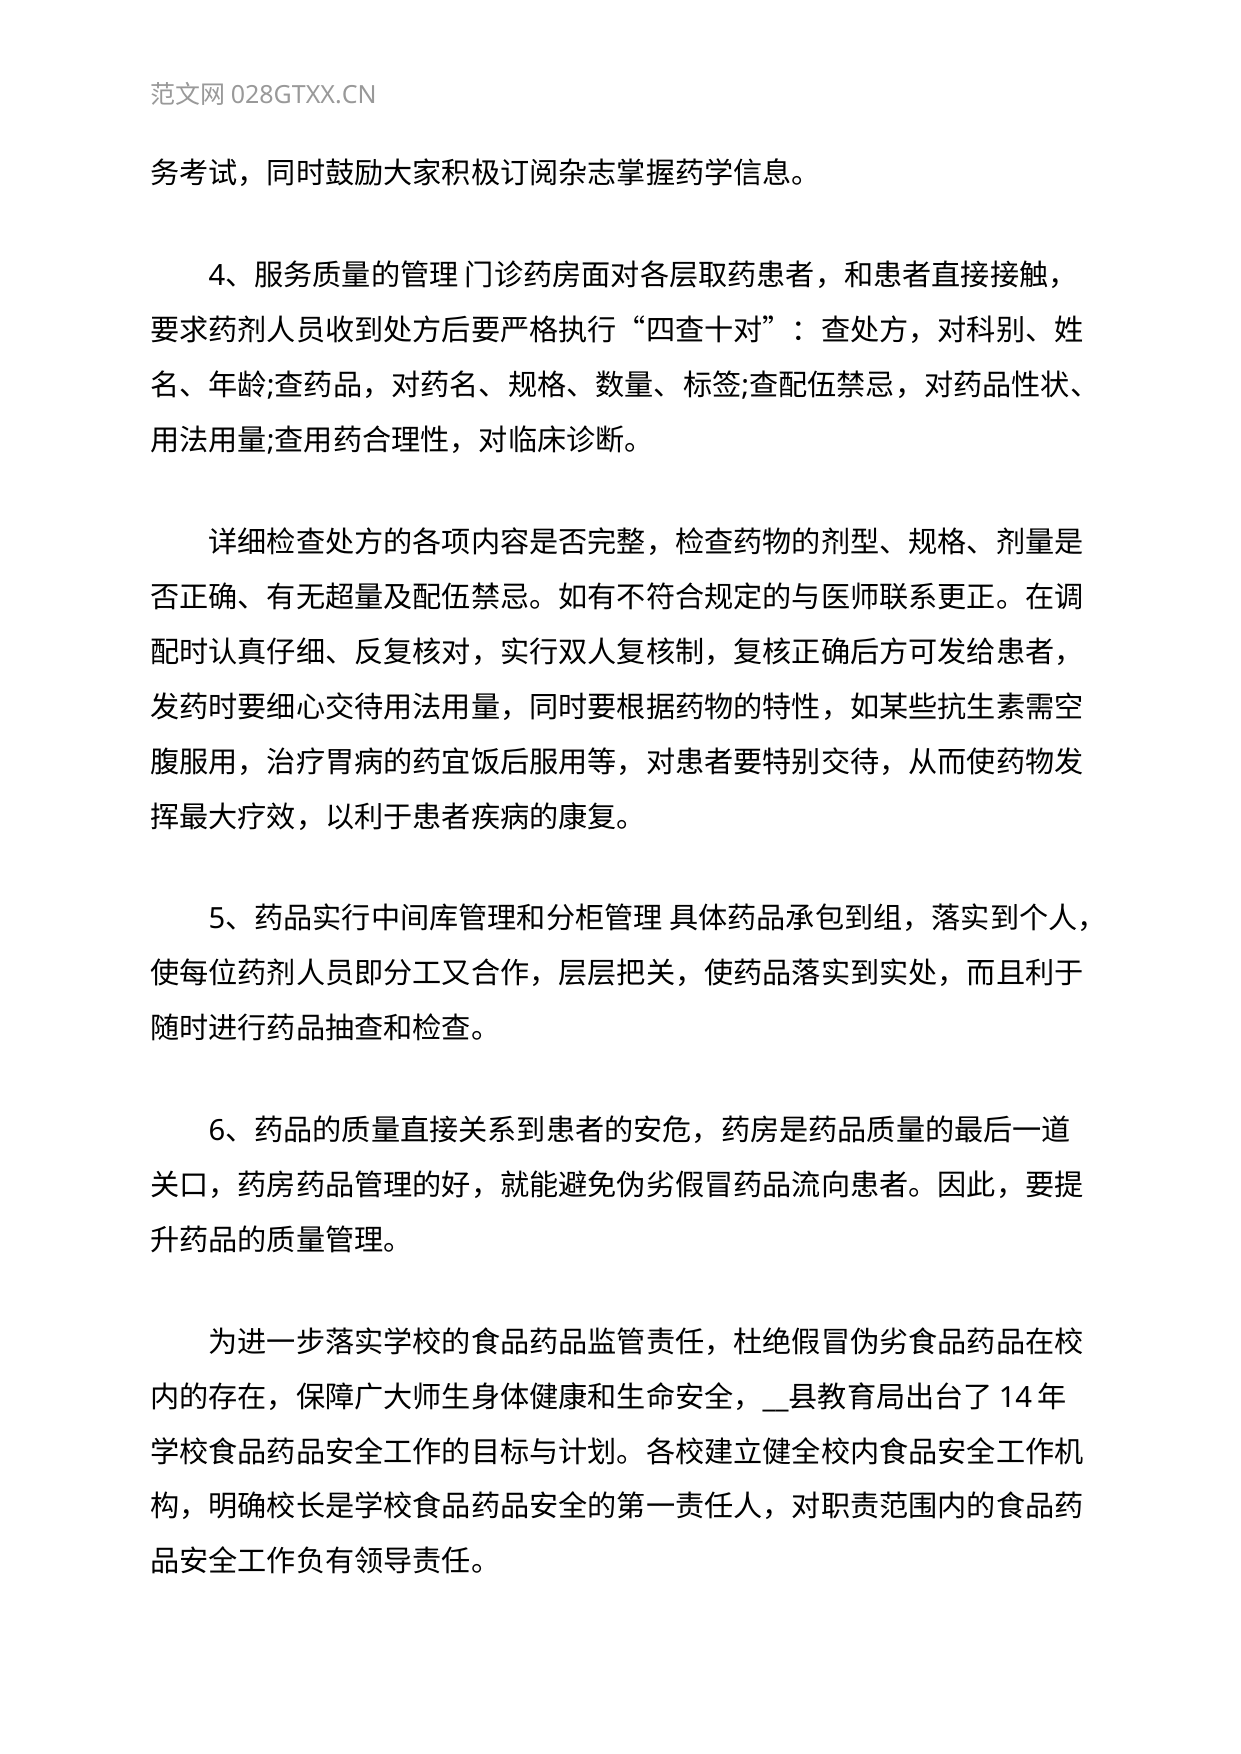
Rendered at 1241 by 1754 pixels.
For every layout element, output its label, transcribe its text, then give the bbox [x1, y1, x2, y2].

text 详细检查处方的各项内容是否完整，检查药物的剂型、规格、剂量是否正确、有无超量及配伍禁忌。如有不符合规定的与医师联系更正。在调配时认真仔细、反复核对，实行双人复核制，复核正确后方可发给患者，发药时要细心交待用法用量，同时要根据药物的特性，如某些抗生素需空腹服用，治疗胃病的药宜饭后服用等，对患者要特别交待，从而使药物发挥最大疗效，以利于患者疾病的康复。 [150, 519, 1090, 835]
text 为进一步落实学校的食品药品监管责任，杜绝假冒伪劣食品药品在校内的存在，保障广大师生身体健康和生命安全，__县教育局出台了14年学校食品药品安全工作的目标与计划。各校建立健全校内食品安全工作机构，明确校长是学校食品药品安全的第一责任人，对职责范围内的食品药品安全工作负有领导责任。 [150, 1318, 1090, 1580]
text 4、服务质量的管理 门诊药房面对各层取药患者，和患者直接接触，要求药剂人员收到处方后要严格执行“四查十对”：查处方，对科别、姓名、年龄;查药品，对药名、规格、数量、标签;查配伍禁忌，对药品性状、用法用量;查用药合理性，对临床诊断。 [150, 252, 1090, 459]
text 5、药品实行中间库管理和分柜管理 具体药品承包到组，落实到个人，使每位药剂人员即分工又合作，层层把关，使药品落实到实处，而且利于随时进行药品抽查和检查。 [150, 895, 1090, 1047]
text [150, 150, 1090, 192]
text 6、药品的质量直接关系到患者的安危，药房是药品质量的最后一道关口，药房药品管理的好，就能避免伪劣假冒药品流向患者。因此，要提升药品的质量管理。 [150, 1107, 1090, 1259]
